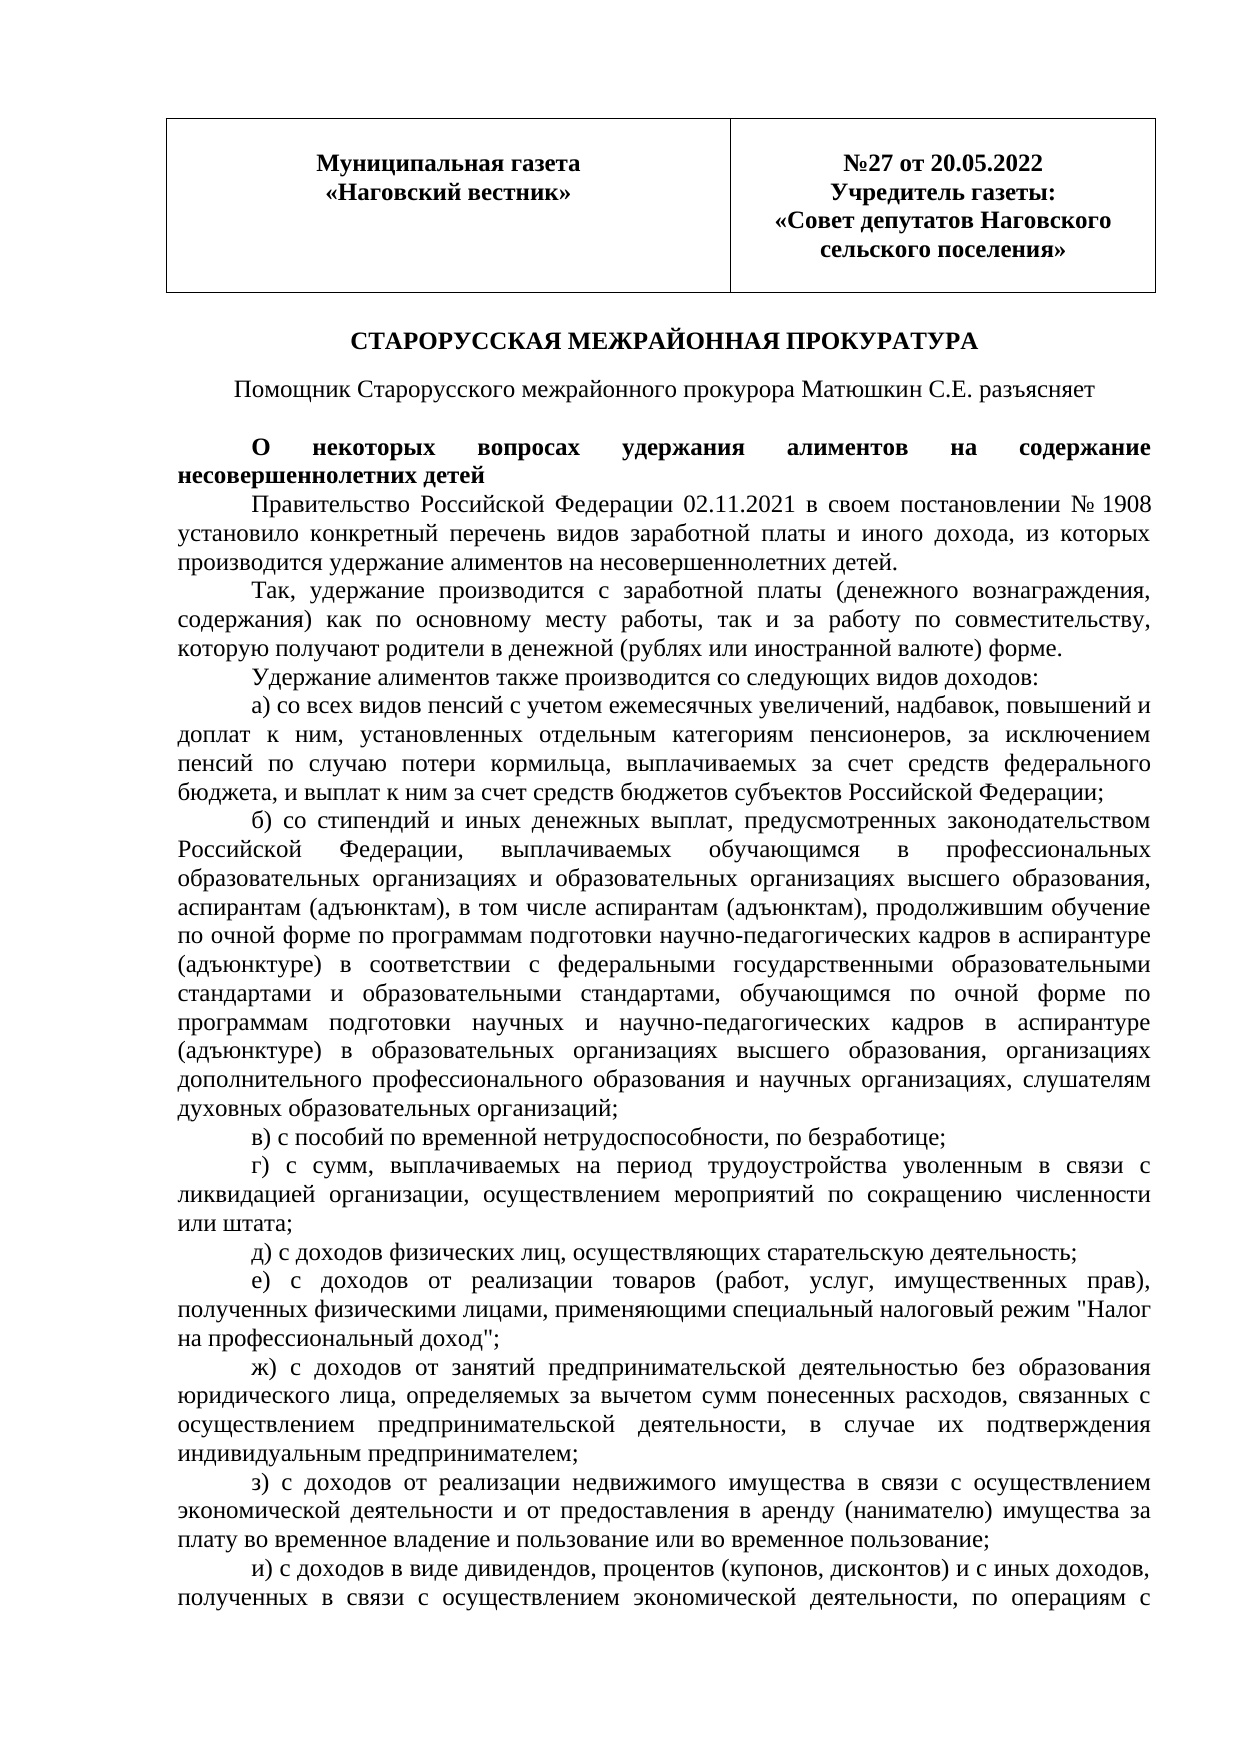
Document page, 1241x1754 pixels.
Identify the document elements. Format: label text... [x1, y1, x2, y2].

text в) с пособий по временной нетрудоспособности, по безработице; [177, 1122, 1152, 1150]
text ж) с доходов от занятий предпринимательской деятельностью без образования юридического лица, определяемых за вычетом сумм понесенных расходов, связанных с осуществлением предпринимательской деятельности, в случае их подтверждения индивидуальным предпринимателем; [177, 1352, 1152, 1467]
text а) со всех видов пенсий с учетом ежемесячных увеличений, надбавок, повышений и доплат к ним, установленных отдельным категориям пенсионеров, за исключением пенсий по случаю потери кормильца, выплачиваемых за счет средств федерального бюджета, и выплат к ним за счет средств бюджетов субъектов Российской Федерации; [177, 690, 1152, 805]
text е) с доходов от реализации товаров (работ, услуг, имущественных прав), полученных физическими лицами, применяющими специальный налоговый режим "Налог на профессиональный доход"; [177, 1265, 1152, 1352]
text О некоторых вопросах удержания алиментов на содержание несовершеннолетних детей [177, 432, 1152, 489]
table_header Муниципальная газета «Наговский вестник» [167, 119, 730, 292]
text г) с сумм, выплачиваемых на период трудоустройства уволенным в связи с ликвидацией организации, осуществлением мероприятий по сокращению численности или штата; [177, 1150, 1152, 1237]
text Помощник Старорусского межрайонного прокурора Матюшкин С.Е. разъясняет [177, 374, 1152, 403]
text д) с доходов физических лиц, осуществляющих старательскую деятельность; [177, 1237, 1152, 1265]
text б) со стипендий и иных денежных выплат, предусмотренных законодательством Российской Федерации, выплачиваемых обучающимся в профессиональных образовательных организациях и образовательных организациях высшего образования, аспирантам (адъюнктам), в том числе аспирантам (адъюнктам), продолжившим обучение по очной форме по программам подготовки научно-педагогических кадров в аспирантуре (адъюнктуре) в соответствии с федеральными государственными образовательными стандартами и образовательными стандартами, обучающимся по очной форме по программам подготовки научных и научно-педагогических кадров в аспирантуре (адъюнктуре) в образовательных организациях высшего образования, организациях дополнительного профессионального образования и научных организациях, слушателям духовных образовательных организаций; [177, 805, 1152, 1122]
text з) с доходов от реализации недвижимого имущества в связи с осуществлением экономической деятельности и от предоставления в аренду (нанимателю) имущества за плату во временное владение и пользование или во временное пользование; [177, 1467, 1152, 1553]
text СТАРОРУССКАЯ МЕЖРАЙОННАЯ ПРОКУРАТУРА [177, 326, 1152, 355]
text Правительство Российской Федерации 02.11.2021 в своем постановлении № 1908 установило конкретный перечень видов заработной платы и иного дохода, из которых производится удержание алиментов на несовершеннолетних детей. [177, 489, 1152, 575]
table_header №27 от 20.05.2022 Учредитель газеты: «Совет депутатов Наговского сельского поселения» [731, 119, 1155, 292]
text Так, удержание производится с заработной платы (денежного вознаграждения, содержания) как по основному месту работы, так и за работу по совместительству, которую получают родители в денежной (рублях или иностранной валюте) форме. [177, 575, 1152, 662]
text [177, 1553, 1152, 1610]
text Удержание алиментов также производится со следующих видов доходов: [177, 662, 1152, 690]
